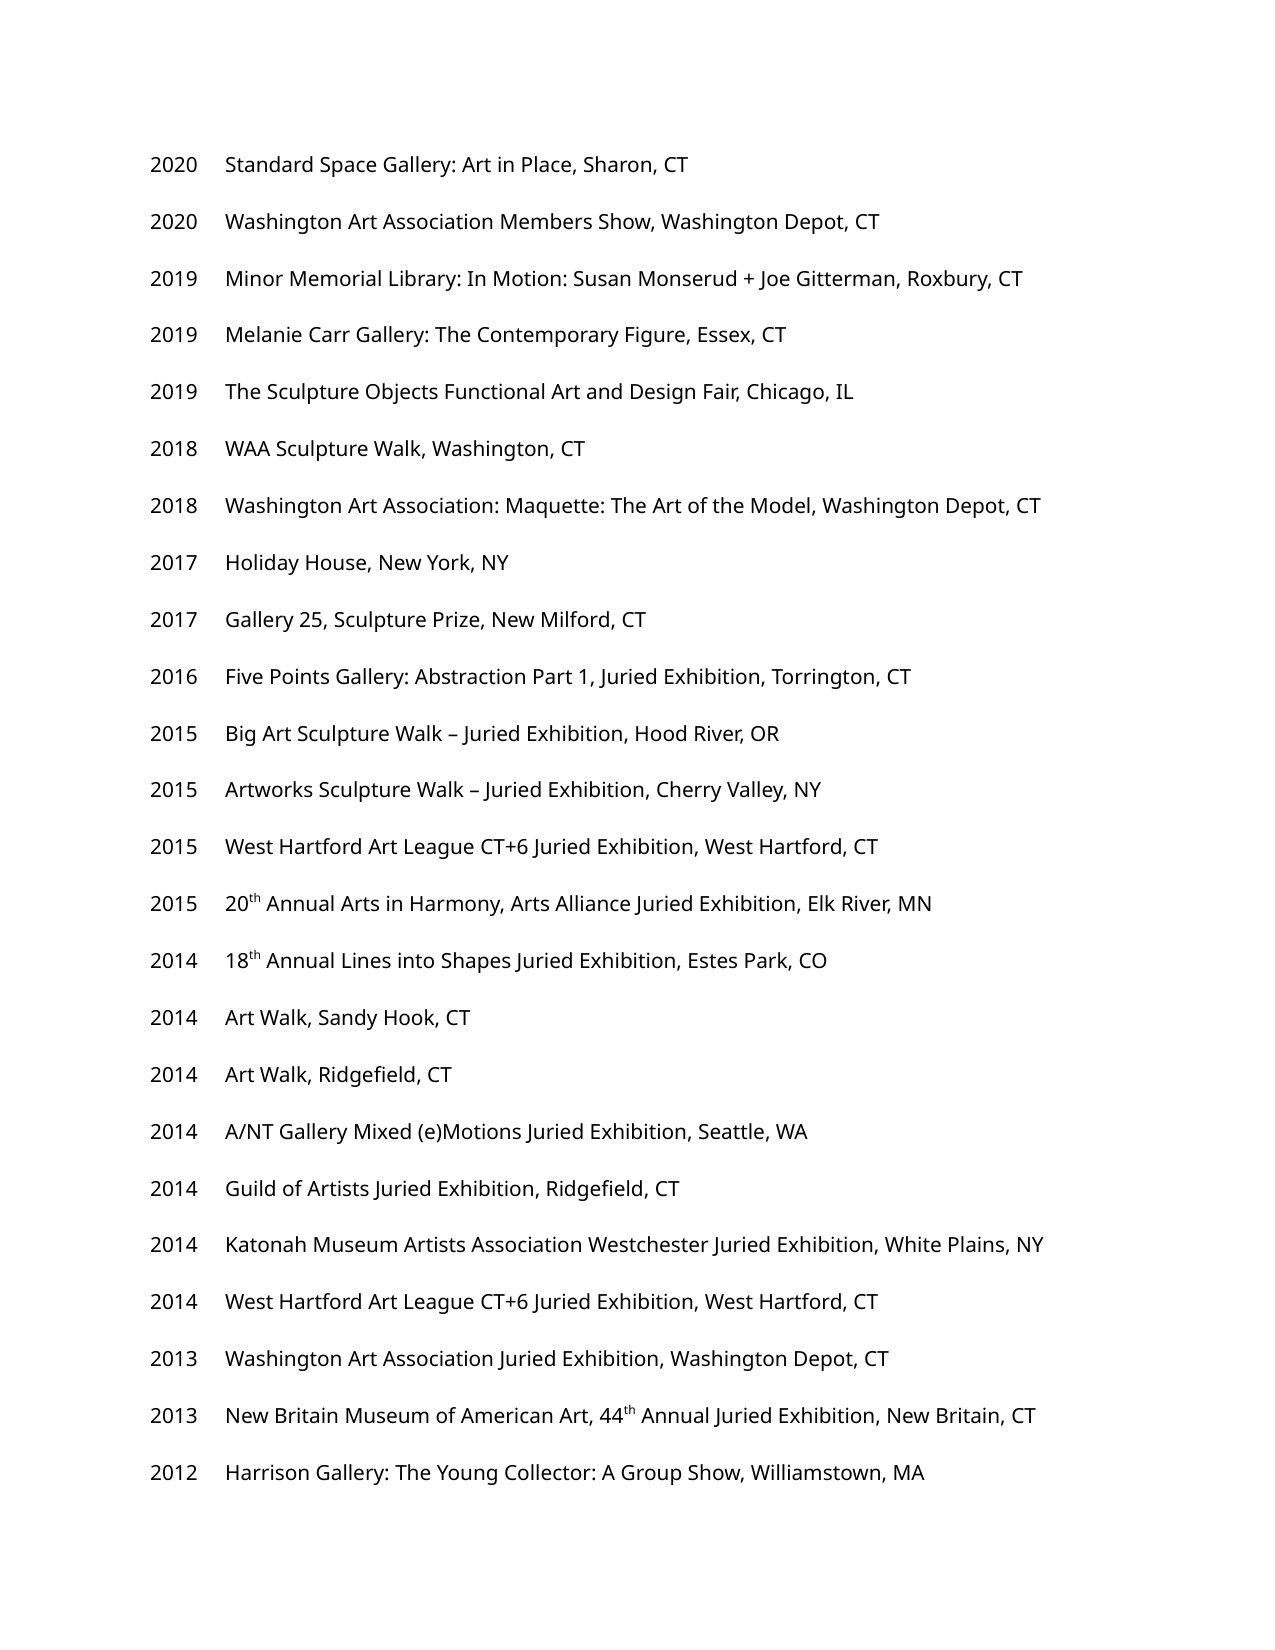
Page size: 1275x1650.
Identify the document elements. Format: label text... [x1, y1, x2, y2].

text 2012 Harrison Gallery: The Young Collector: A Group Show, Williamstown, MA [150, 1458, 1125, 1487]
text 2020 Washington Art Association Members Show, Washington Depot, CT [150, 207, 1125, 235]
text 2018 WAA Sculpture Walk, Washington, CT [150, 434, 1125, 463]
text 2015 Artworks Sculpture Walk – Juried Exhibition, Cherry Valley, NY [150, 776, 1125, 804]
text 2014 Katonah Museum Artists Association Westchester Juried Exhibition, White Plains, NY [150, 1231, 1125, 1259]
text 2017 Holiday House, New York, NY [150, 548, 1125, 577]
text 2015 West Hartford Art League CT+6 Juried Exhibition, West Hartford, CT [150, 832, 1125, 861]
text 2016 Five Points Gallery: Abstraction Part 1, Juried Exhibition, Torrington, CT [150, 662, 1125, 690]
text 2014 A/NT Gallery Mixed (e)Motions Juried Exhibition, Seattle, WA [150, 1117, 1125, 1145]
text 2014 Art Walk, Ridgefield, CT [150, 1060, 1125, 1088]
text 2014 Art Walk, Sandy Hook, CT [150, 1003, 1125, 1032]
text 2014 Guild of Artists Juried Exhibition, Ridgefield, CT [150, 1174, 1125, 1202]
text 2015 20th Annual Arts in Harmony, Arts Alliance Juried Exhibition, Elk River, MN [150, 889, 1125, 918]
text 2013 Washington Art Association Juried Exhibition, Washington Depot, CT [150, 1344, 1125, 1373]
text 2019 The Sculpture Objects Functional Art and Design Fair, Chicago, IL [150, 377, 1125, 406]
text 2014 18th Annual Lines into Shapes Juried Exhibition, Estes Park, CO [150, 946, 1125, 975]
text 2018 Washington Art Association: Maquette: The Art of the Model, Washington Depot, CT [150, 491, 1125, 520]
text 2017 Gallery 25, Sculpture Prize, New Milford, CT [150, 605, 1125, 633]
text 2019 Minor Memorial Library: In Motion: Susan Monserud + Joe Gitterman, Roxbury, CT [150, 264, 1125, 292]
text 2019 Melanie Carr Gallery: The Contemporary Figure, Essex, CT [150, 321, 1125, 349]
text 2014 West Hartford Art League CT+6 Juried Exhibition, West Hartford, CT [150, 1287, 1125, 1316]
text 2013 New Britain Museum of American Art, 44th Annual Juried Exhibition, New Britain, CT [150, 1401, 1125, 1430]
text 2020 Standard Space Gallery: Art in Place, Sharon, CT [150, 150, 1125, 178]
text 2015 Big Art Sculpture Walk – Juried Exhibition, Hood River, OR [150, 719, 1125, 747]
